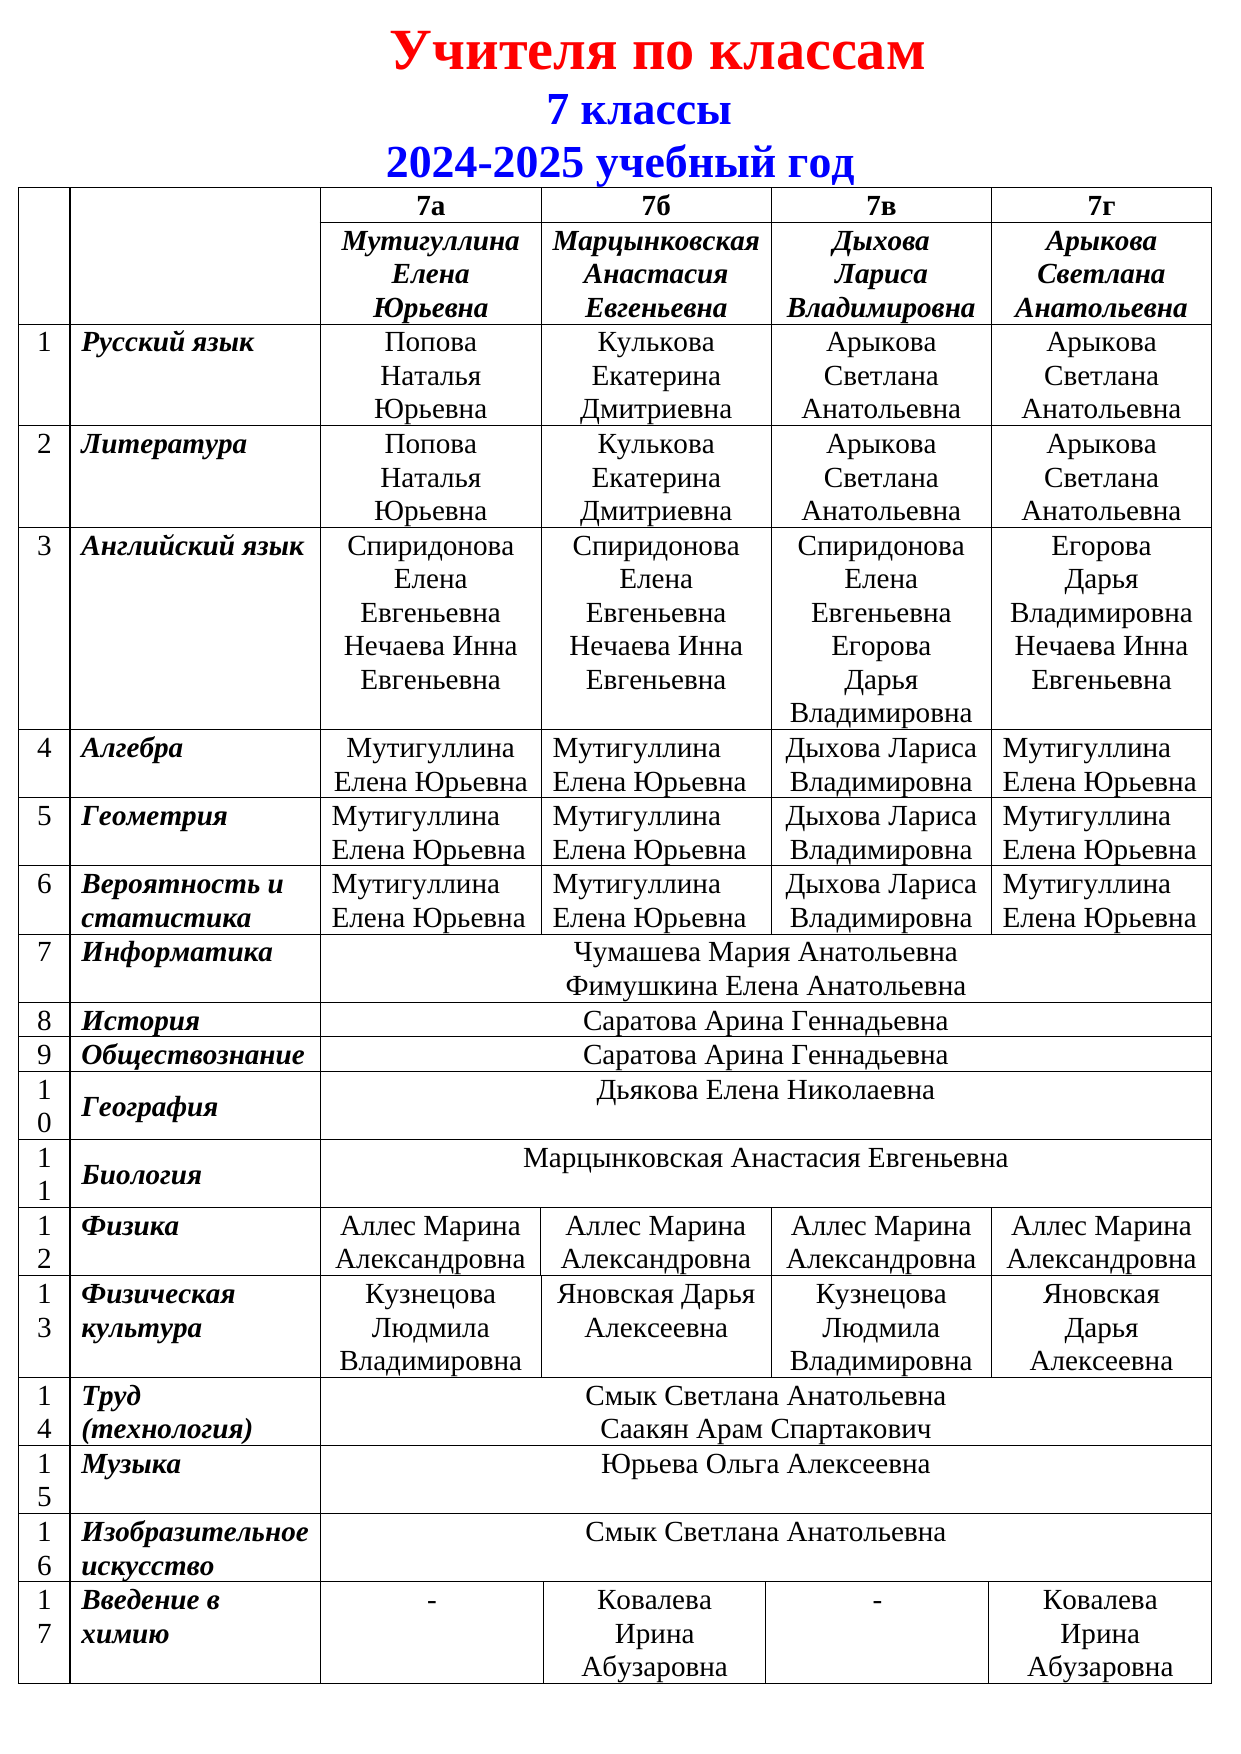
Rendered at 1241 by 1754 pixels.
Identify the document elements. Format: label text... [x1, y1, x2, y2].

table_cell Смык Светлана Анатольевна Саакян Арам Спартакович [321, 1378, 1211, 1445]
table_cell Биология [71, 1140, 320, 1207]
table_cell Мутигуллина Елена Юрьевна [542, 730, 771, 797]
table_cell Ковалева Ирина Абузаровна [544, 1582, 765, 1683]
table_cell Мутигуллина Елена Юрьевна [321, 866, 541, 933]
table_cell Юрьева Ольга Алексеевна [321, 1446, 1211, 1513]
table_cell Саратова Арина Геннадьевна [321, 1003, 1211, 1036]
table_header [19, 188, 69, 323]
table_cell География [71, 1072, 320, 1139]
table_cell Спиридонова Елена Евгеньевна Нечаева Инна Евгеньевна [542, 528, 771, 729]
text 2024-2025 учебный год [29, 134, 1211, 187]
table_cell Мутигуллина Елена Юрьевна [992, 866, 1211, 933]
table_cell Яновская Дарья Алексеевна [992, 1276, 1211, 1377]
table_cell Мутигуллина Елена Юрьевна [542, 798, 771, 865]
table_cell 10 [19, 1072, 69, 1139]
table_cell Дыхова Лариса Владимировна [772, 730, 991, 797]
table_cell История [71, 1003, 320, 1036]
table_cell Арыкова Светлана Анатольевна [992, 325, 1211, 425]
table_cell 16 [19, 1514, 69, 1581]
table_cell Геометрия [71, 798, 320, 865]
table_cell Смык Светлана Анатольевна [321, 1514, 1211, 1581]
table_cell - [321, 1582, 543, 1683]
table_cell 15 [19, 1446, 69, 1513]
text 7 классы [67, 82, 1211, 134]
table_cell Дыхова Лариса Владимировна [772, 223, 991, 323]
table_cell Русский язык [71, 325, 320, 425]
table_cell Аллес Марина Александровна [992, 1208, 1211, 1275]
table_cell Аллес Марина Александровна [321, 1208, 540, 1275]
table_header 7б [542, 188, 771, 222]
table_cell 9 [19, 1037, 69, 1071]
table_cell Алгебра [71, 730, 320, 797]
table_cell Чумашева Мария Анатольевна Фимушкина Елена Анатольевна [321, 935, 1211, 1002]
table_cell 6 [19, 866, 69, 933]
table_header 7в [772, 188, 991, 222]
table_cell - [766, 1582, 988, 1683]
table_cell Английский язык [71, 528, 320, 729]
table_header 7г [992, 188, 1211, 222]
table_cell 8 [19, 1003, 69, 1036]
table_cell 17 [19, 1582, 69, 1683]
table_cell Труд (технология) [71, 1378, 320, 1445]
table_cell Дьякова Елена Николаевна [321, 1072, 1211, 1139]
table_cell Информатика [71, 935, 320, 1002]
table_cell Марцынковская Анастасия Евгеньевна [542, 223, 771, 323]
table_cell 7 [19, 935, 69, 1002]
table_cell Ковалева Ирина Абузаровна [989, 1582, 1211, 1683]
table_cell Вероятность и статистика [71, 866, 320, 933]
table_header [71, 188, 320, 323]
table_cell Мутигуллина Елена Юрьевна [992, 730, 1211, 797]
table_cell Кулькова Екатерина Дмитриевна [542, 426, 771, 527]
table_cell Арыкова Светлана Анатольевна [772, 325, 991, 425]
table_cell Физическая культура [71, 1276, 320, 1377]
table_cell Дыхова Лариса Владимировна [772, 798, 991, 865]
table_cell 5 [19, 798, 69, 865]
table_cell Саратова Арина Геннадьевна [321, 1037, 1211, 1071]
table_cell 14 [19, 1378, 69, 1445]
table_cell Аллес Марина Александровна [772, 1208, 991, 1275]
list Учителя по классам [104, 15, 1211, 82]
table_cell Арыкова Светлана Анатольевна [992, 426, 1211, 527]
table_cell Спиридонова Елена Евгеньевна Егорова Дарья Владимировна [772, 528, 991, 729]
table_cell Мутигуллина Елена Юрьевна [321, 730, 541, 797]
table_cell 12 [19, 1208, 69, 1275]
table_cell Марцынковская Анастасия Евгеньевна [321, 1140, 1211, 1207]
table_cell Дыхова Лариса Владимировна [772, 866, 991, 933]
table_cell Кузнецова Людмила Владимировна [772, 1276, 991, 1377]
table_cell Физика [71, 1208, 320, 1275]
table_header 7а [321, 188, 541, 222]
table_cell 3 [19, 528, 69, 729]
table_cell Попова Наталья Юрьевна [321, 426, 541, 527]
table_cell 1 [19, 325, 69, 425]
table_cell Мутигуллина Елена Юрьевна [542, 866, 771, 933]
table_cell Литература [71, 426, 320, 527]
table_cell Музыка [71, 1446, 320, 1513]
table_cell Яновская Дарья Алексеевна [542, 1276, 771, 1377]
table_cell Попова Наталья Юрьевна [321, 325, 541, 425]
table_cell Арыкова Светлана Анатольевна [992, 223, 1211, 323]
table_cell 2 [19, 426, 69, 527]
table_cell Мутигуллина Елена Юрьевна [321, 798, 541, 865]
table_cell Кулькова Екатерина Дмитриевна [542, 325, 771, 425]
table_cell Мутигуллина Елена Юрьевна [321, 223, 541, 323]
table_cell Обществознание [71, 1037, 320, 1071]
table_cell Изобразительное искусство [71, 1514, 320, 1581]
table_cell Спиридонова Елена Евгеньевна Нечаева Инна Евгеньевна [321, 528, 541, 729]
table_cell 11 [19, 1140, 69, 1207]
table_cell Арыкова Светлана Анатольевна [772, 426, 991, 527]
table_cell 4 [19, 730, 69, 797]
table_cell 13 [19, 1276, 69, 1377]
table_cell Егорова Дарья Владимировна Нечаева Инна Евгеньевна [992, 528, 1211, 729]
table_cell Аллес Марина Александровна [541, 1208, 771, 1275]
table_cell Кузнецова Людмила Владимировна [321, 1276, 541, 1377]
table_cell Введение в химию [71, 1582, 320, 1683]
table_cell Мутигуллина Елена Юрьевна [992, 798, 1211, 865]
